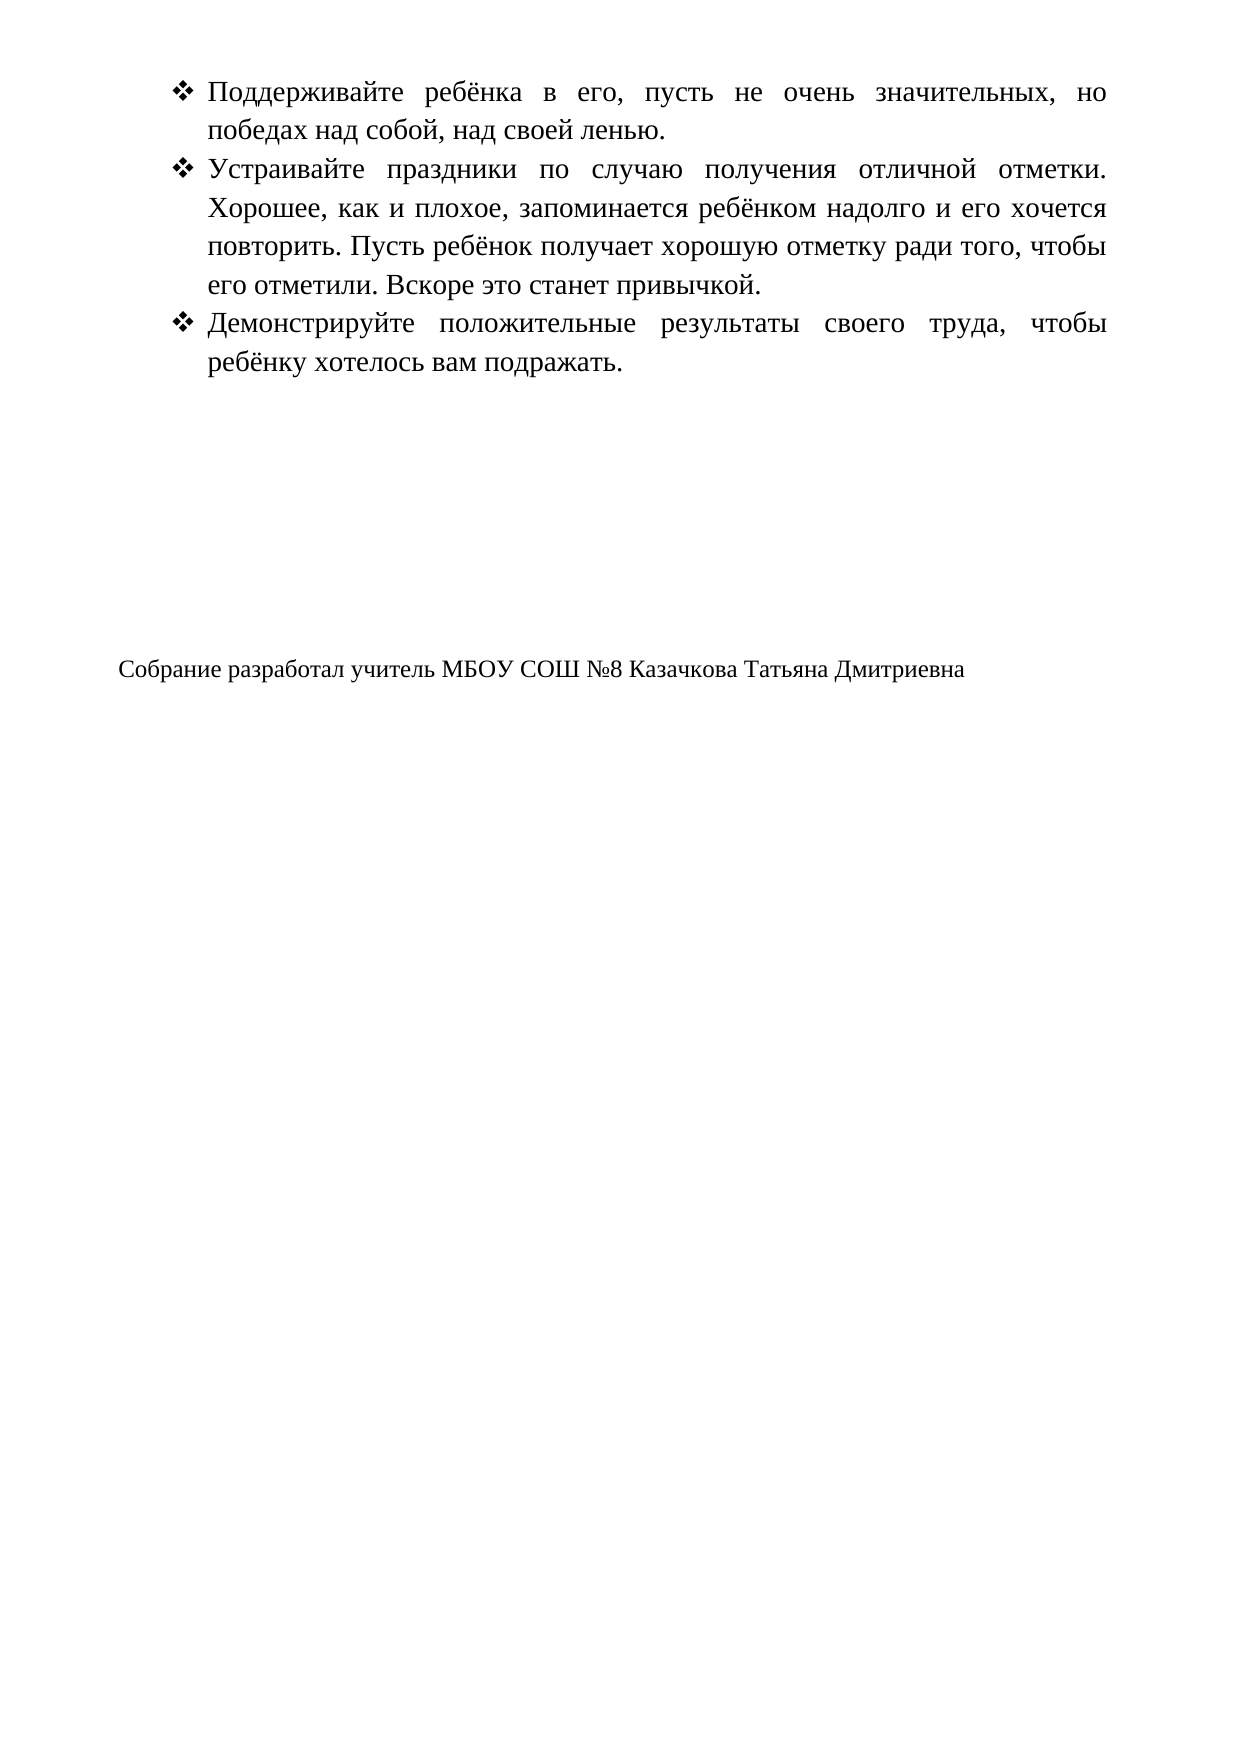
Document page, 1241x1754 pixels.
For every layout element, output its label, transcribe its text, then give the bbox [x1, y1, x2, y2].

list Демонстрируйте положительные результаты своего труда, чтобы ребёнку хотелось вам подражать. [170, 305, 1107, 377]
list Устраивайте праздники по случаю получения отличной отметки. Хорошее, как и плохое, запоминается ребёнком надолго и его хочется повторить. Пусть ребёнок получает хорошую отметку ради того, чтобы его отметили. Вскоре это станет привычкой. [170, 151, 1107, 300]
list Поддерживайте ребёнка в его, пусть не очень значительных, но победах над собой, над своей ленью. [170, 74, 1107, 146]
list Собрание разработал учитель МБОУ СОШ №8 Казачкова Татьяна Дмитриевна [118, 654, 1107, 683]
